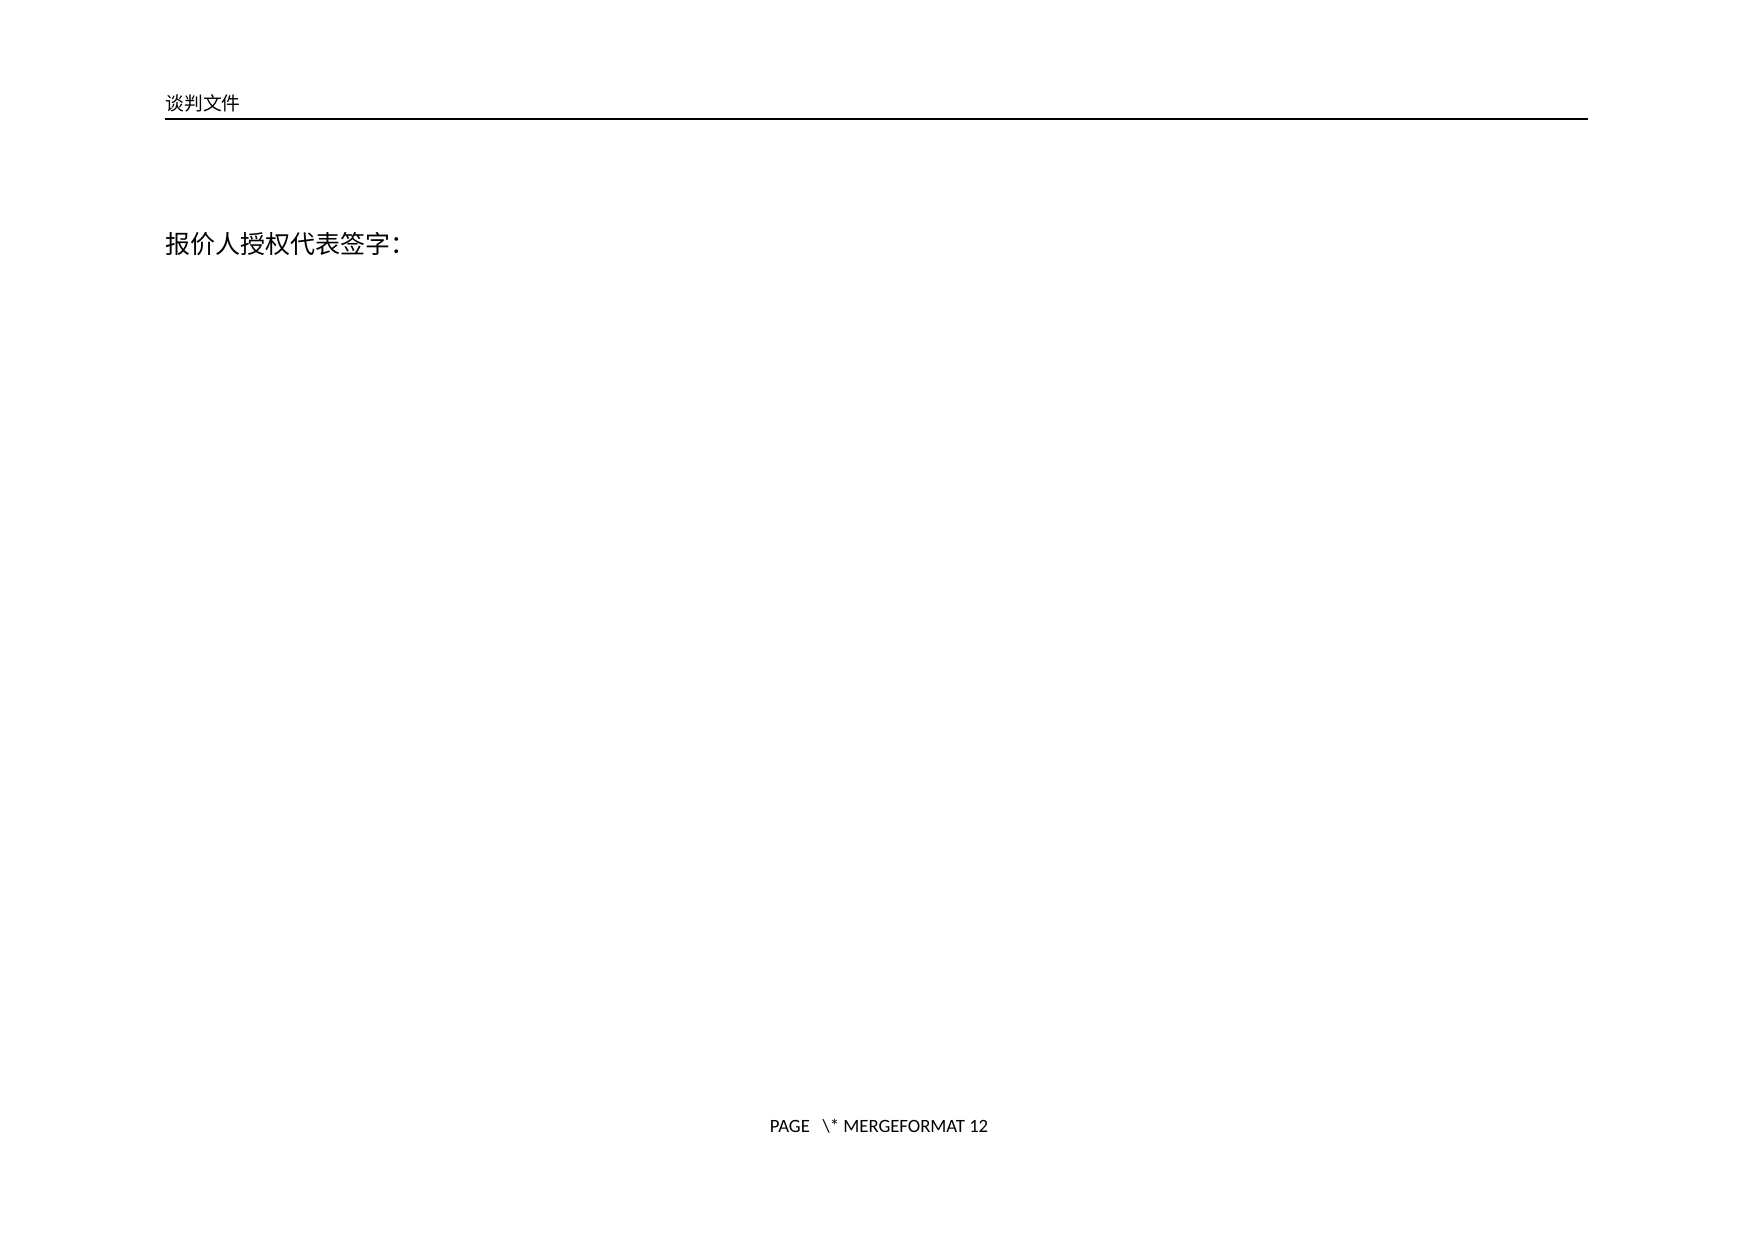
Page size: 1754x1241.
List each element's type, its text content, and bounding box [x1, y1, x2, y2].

text 报价人授权代表签字： [165, 209, 1588, 276]
